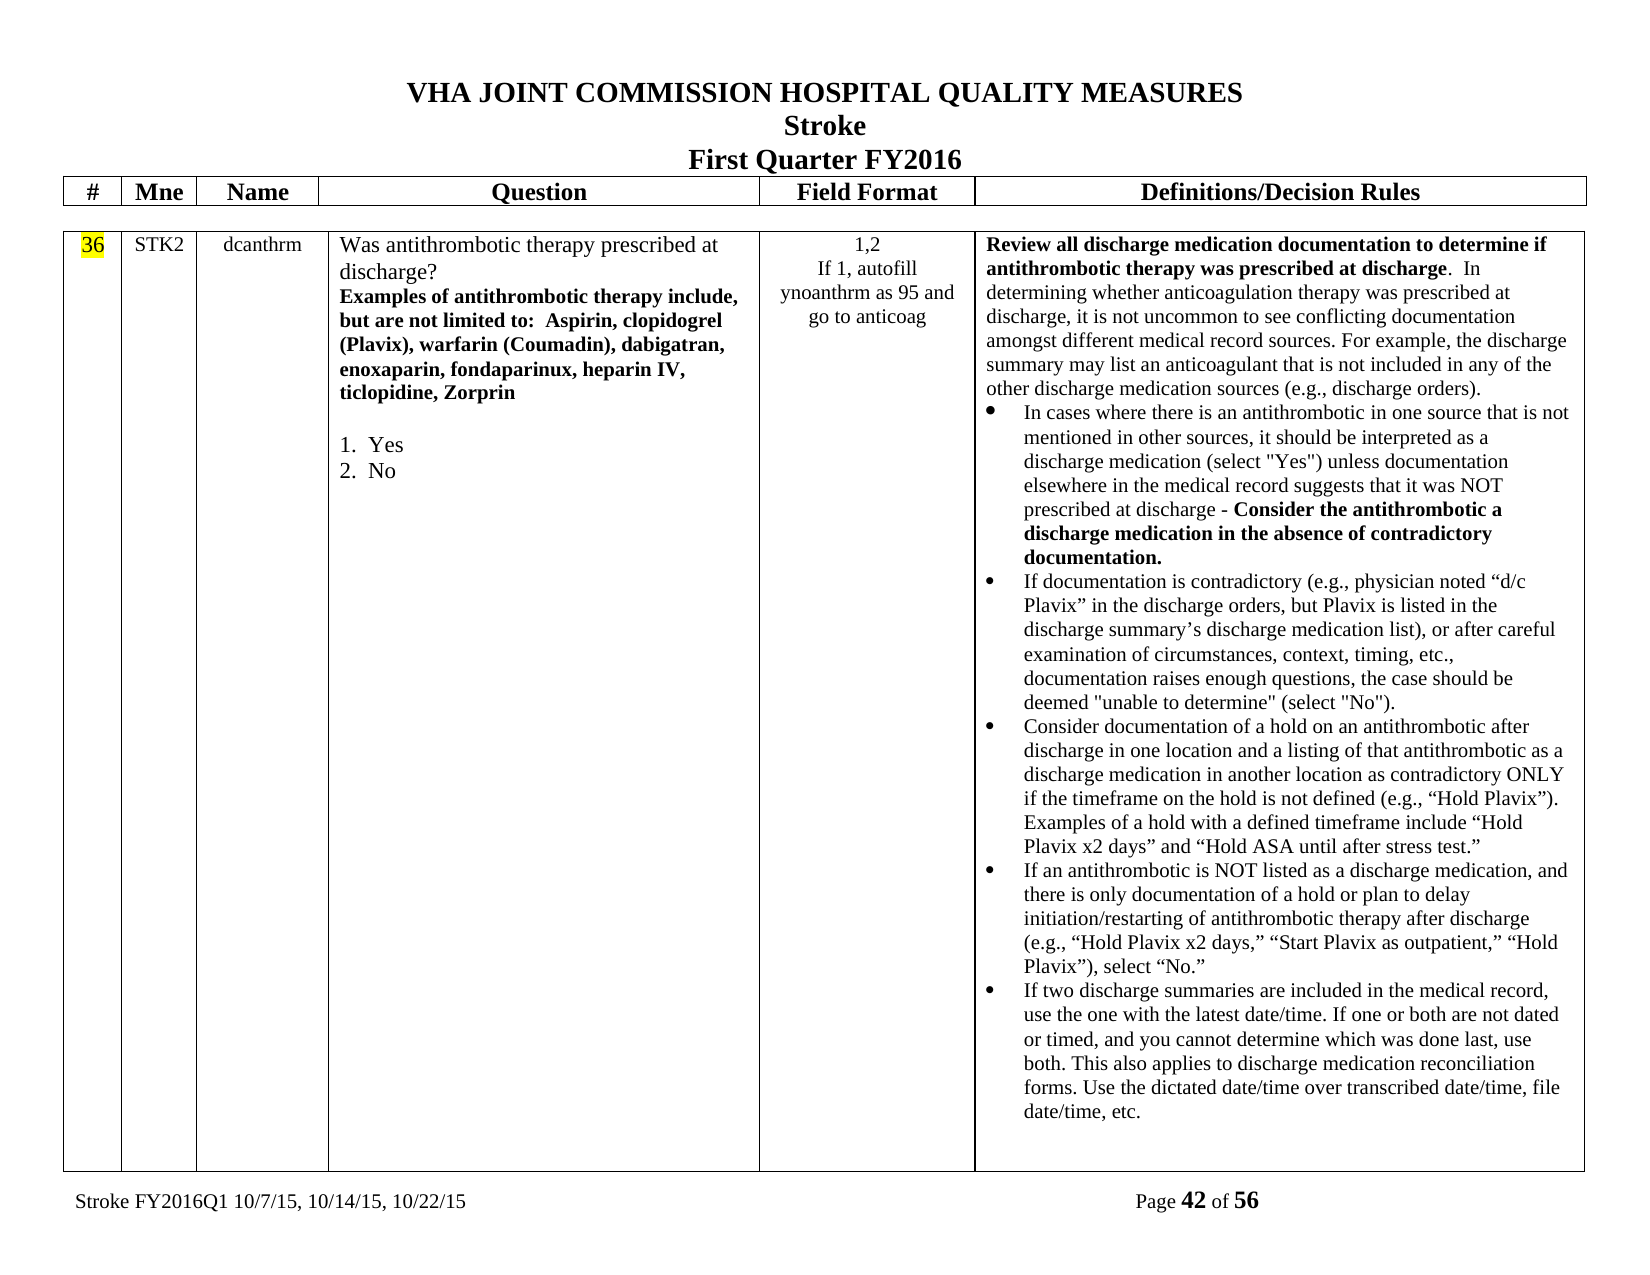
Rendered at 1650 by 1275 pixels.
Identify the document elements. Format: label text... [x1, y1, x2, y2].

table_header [976, 232, 1584, 1171]
table_header STK2 [122, 232, 196, 1171]
table_header 36 [64, 232, 121, 1171]
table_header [760, 232, 974, 1171]
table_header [329, 232, 759, 1171]
table_header dcanthrm [197, 232, 328, 1171]
